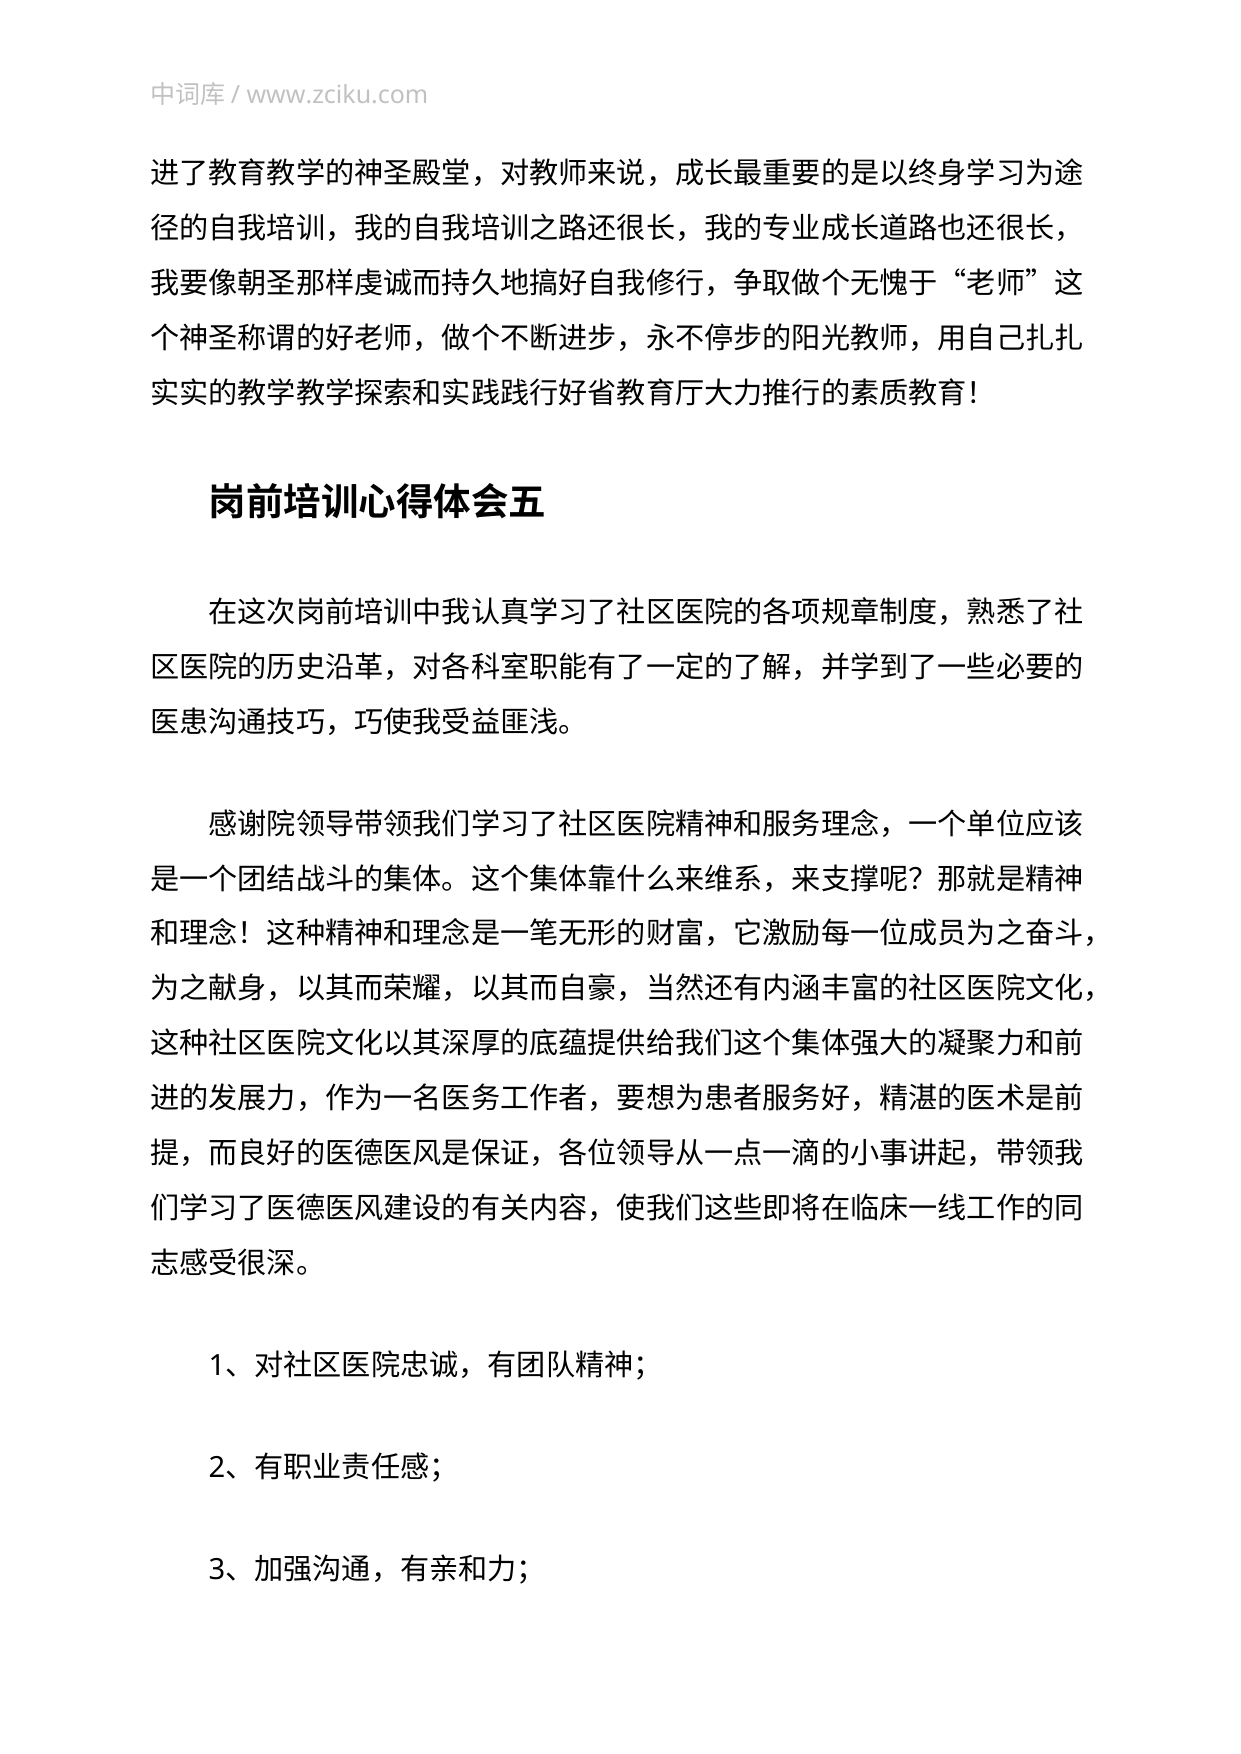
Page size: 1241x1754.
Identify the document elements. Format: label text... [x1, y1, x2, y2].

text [150, 150, 1090, 412]
text 在这次岗前培训中我认真学习了社区医院的各项规章制度，熟悉了社区医院的历史沿革，对各科室职能有了一定的了解，并学到了一些必要的医患沟通技巧，巧使我受益匪浅。 [150, 589, 1090, 741]
text 感谢院领导带领我们学习了社区医院精神和服务理念，一个单位应该是一个团结战斗的集体。这个集体靠什么来维系，来支撑呢？那就是精神和理念！这种精神和理念是一笔无形的财富，它激励每一位成员为之奋斗，为之献身，以其而荣耀，以其而自豪，当然还有内涵丰富的社区医院文化，这种社区医院文化以其深厚的底蕴提供给我们这个集体强大的凝聚力和前进的发展力，作为一名医务工作者，要想为患者服务好，精湛的医术是前提，而良好的医德医风是保证，各位领导从一点一滴的小事讲起，带领我们学习了医德医风建设的有关内容，使我们这些即将在临床一线工作的同志感受很深。 [150, 800, 1090, 1282]
text 3、加强沟通，有亲和力； [150, 1545, 1090, 1588]
text 2、有职业责任感； [150, 1443, 1090, 1486]
text 1、对社区医院忠诚，有团队精神； [150, 1341, 1090, 1384]
text 岗前培训心得体会五 [150, 471, 1090, 526]
